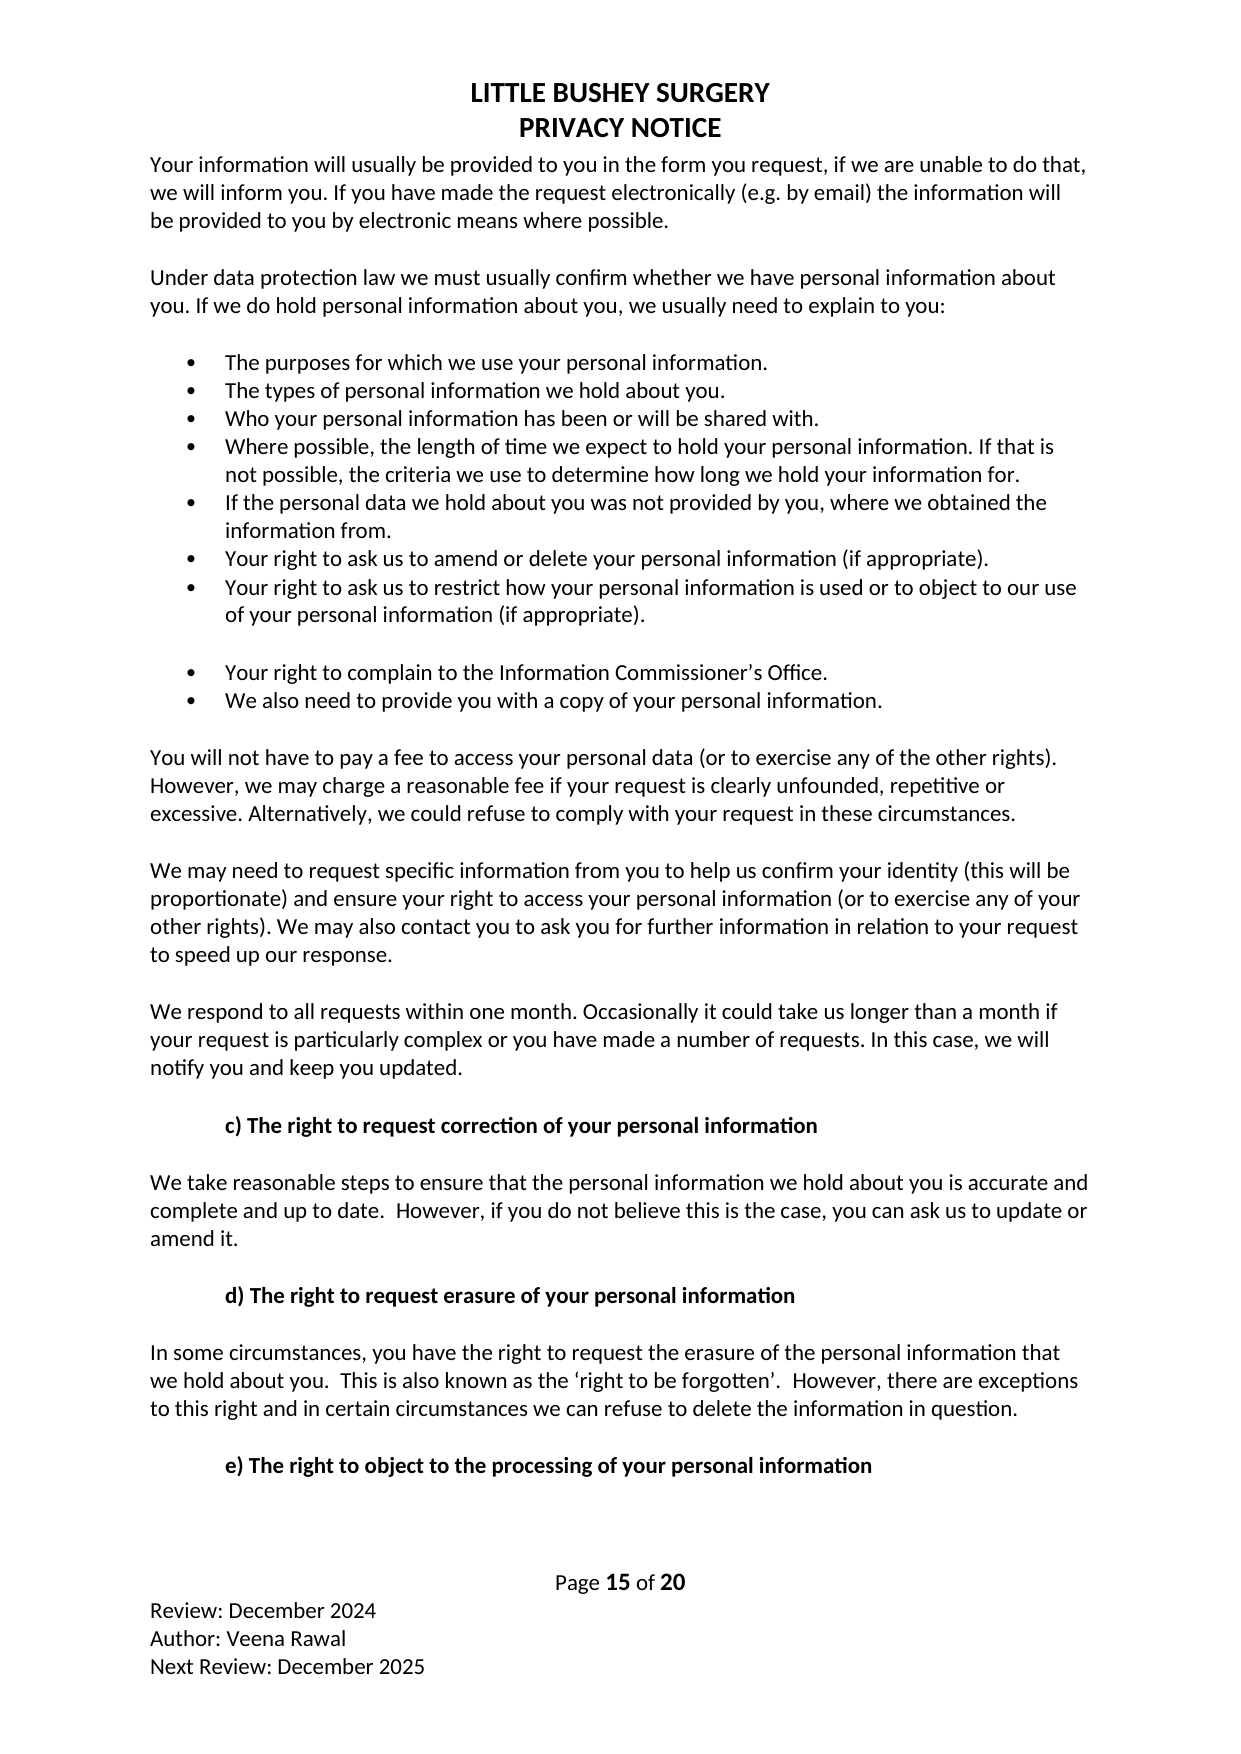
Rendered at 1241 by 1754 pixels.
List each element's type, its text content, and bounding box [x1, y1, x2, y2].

text We take reasonable steps to ensure that the personal information we hold about you is accurate and complete and up to date. However, if you do not believe this is the case, you can ask us to update or amend it. [150, 1168, 1090, 1252]
text e) The right to object to the processing of your personal information [150, 1452, 1090, 1479]
list If the personal data we hold about you was not provided by you, where we obtained the information from. [187, 488, 1090, 544]
list Your right to ask us to amend or delete your personal information (if appropriate). [187, 544, 1090, 573]
list Your right to complain to the Information Commissioner’s Office. [187, 658, 1090, 686]
list The purposes for which we use your personal information. [187, 348, 1090, 376]
list We also need to provide you with a copy of your personal information. [187, 686, 1090, 714]
text c) The right to request correction of your personal information [150, 1111, 1090, 1139]
list Where possible, the length of time we expect to hold your personal information. If that is not possible, the criteria we use to determine how long we hold your information for. [187, 432, 1090, 488]
text We may need to request specific information from you to help us confirm your identity (this will be proportionate) and ensure your right to access your personal information (or to exercise any of your other rights). We may also contact you to ask you for further information in relation to your request to speed up our response. [150, 856, 1090, 968]
text d) The right to request erasure of your personal information [150, 1281, 1090, 1309]
text In some circumstances, you have the right to request the erasure of the personal information that we hold about you. This is also known as the ‘right to be forgotten’. However, there are exceptions to this right and in certain circumstances we can refuse to delete the information in question. [150, 1338, 1090, 1422]
list The types of personal information we hold about you. [187, 376, 1090, 404]
text You will not have to pay a fee to access your personal data (or to exercise any of the other rights). However, we may charge a reasonable fee if your request is clearly unfounded, repetitive or excessive. Alternatively, we could refuse to comply with your request in these circumstances. [150, 743, 1090, 827]
list Who your personal information has been or will be shared with. [187, 404, 1090, 432]
list Your right to ask us to restrict how your personal information is used or to object to our use of your personal information (if appropriate). [187, 573, 1090, 629]
text We respond to all requests within one month. Occasionally it could take us longer than a month if your request is particularly complex or you have made a number of requests. In this case, we will notify you and keep you updated. [150, 997, 1090, 1082]
text Your information will usually be provided to you in the form you request, if we are unable to do that, we will inform you. If you have made the request electronically (e.g. by email) the information will be provided to you by electronic means where possible. [150, 150, 1090, 234]
text Under data protection law we must usually confirm whether we have personal information about you. If we do hold personal information about you, we usually need to explain to you: [150, 263, 1090, 319]
